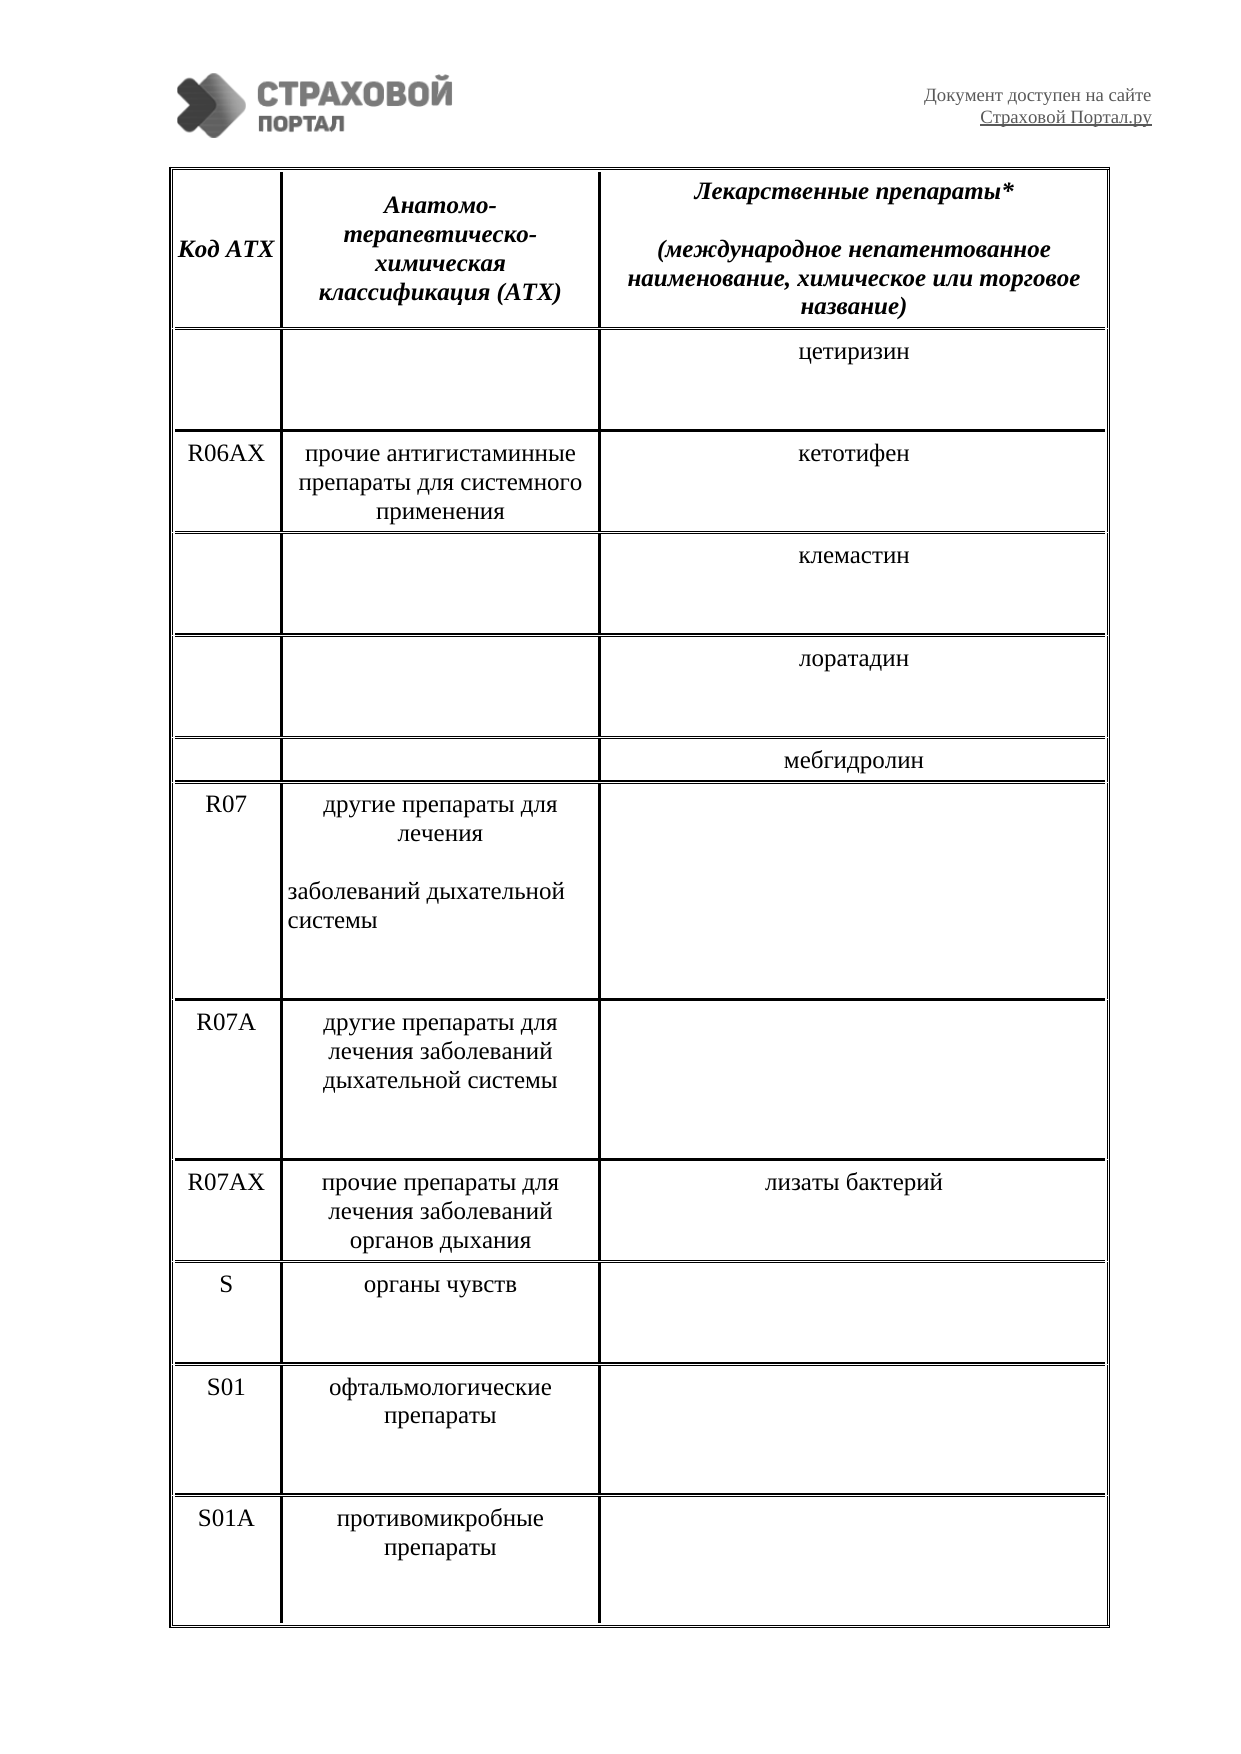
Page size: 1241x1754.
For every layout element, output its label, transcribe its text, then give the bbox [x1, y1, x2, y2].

table_cell мебгидролин [599, 736, 1108, 780]
table_cell S01A [173, 1493, 281, 1624]
table_cell S [171, 1260, 281, 1362]
table_cell [283, 330, 598, 429]
table_cell [283, 739, 598, 780]
table_cell [601, 780, 1107, 998]
table_header Лекарственные препараты* (международное непатентованное наименование, химическое или торговое название) [599, 170, 1107, 326]
table_cell R07A [171, 998, 280, 1158]
table_cell [599, 1260, 1108, 1362]
table_cell R06AX [173, 429, 280, 531]
table_cell R07 [173, 780, 280, 998]
table_header Анатомо-терапевтическо-химическая классификация (АТХ) [281, 170, 599, 326]
table_header Код АТХ [173, 170, 281, 326]
table_cell [599, 1493, 1107, 1624]
table_cell другие препараты для лечения заболеваний дыхательной системы [283, 784, 598, 998]
table_cell [601, 998, 1108, 1158]
table_cell [171, 736, 281, 780]
table_cell прочие антигистаминные препараты для системного применения [283, 432, 598, 531]
table_cell лоратадин [601, 633, 1107, 736]
table_cell органы чувств [283, 1263, 598, 1362]
table_cell кетотифен [601, 429, 1107, 531]
table_cell офтальмологические препараты [283, 1366, 598, 1493]
table_cell [283, 534, 598, 633]
table_cell лизаты бактерий [601, 1158, 1108, 1260]
table_cell R07AX [171, 1158, 280, 1260]
table_cell [173, 326, 280, 429]
table_cell S01 [173, 1362, 280, 1493]
table_cell другие препараты для лечения заболеваний дыхательной системы [283, 1001, 598, 1158]
table_cell цетиризин [601, 326, 1107, 429]
table_cell противомикробные препараты [281, 1497, 599, 1624]
table_cell [601, 1362, 1107, 1493]
table_cell [283, 637, 598, 736]
table_cell [171, 531, 281, 633]
table_cell прочие препараты для лечения заболеваний органов дыхания [283, 1161, 598, 1260]
table_cell клемастин [599, 531, 1108, 633]
table_cell [173, 633, 280, 736]
